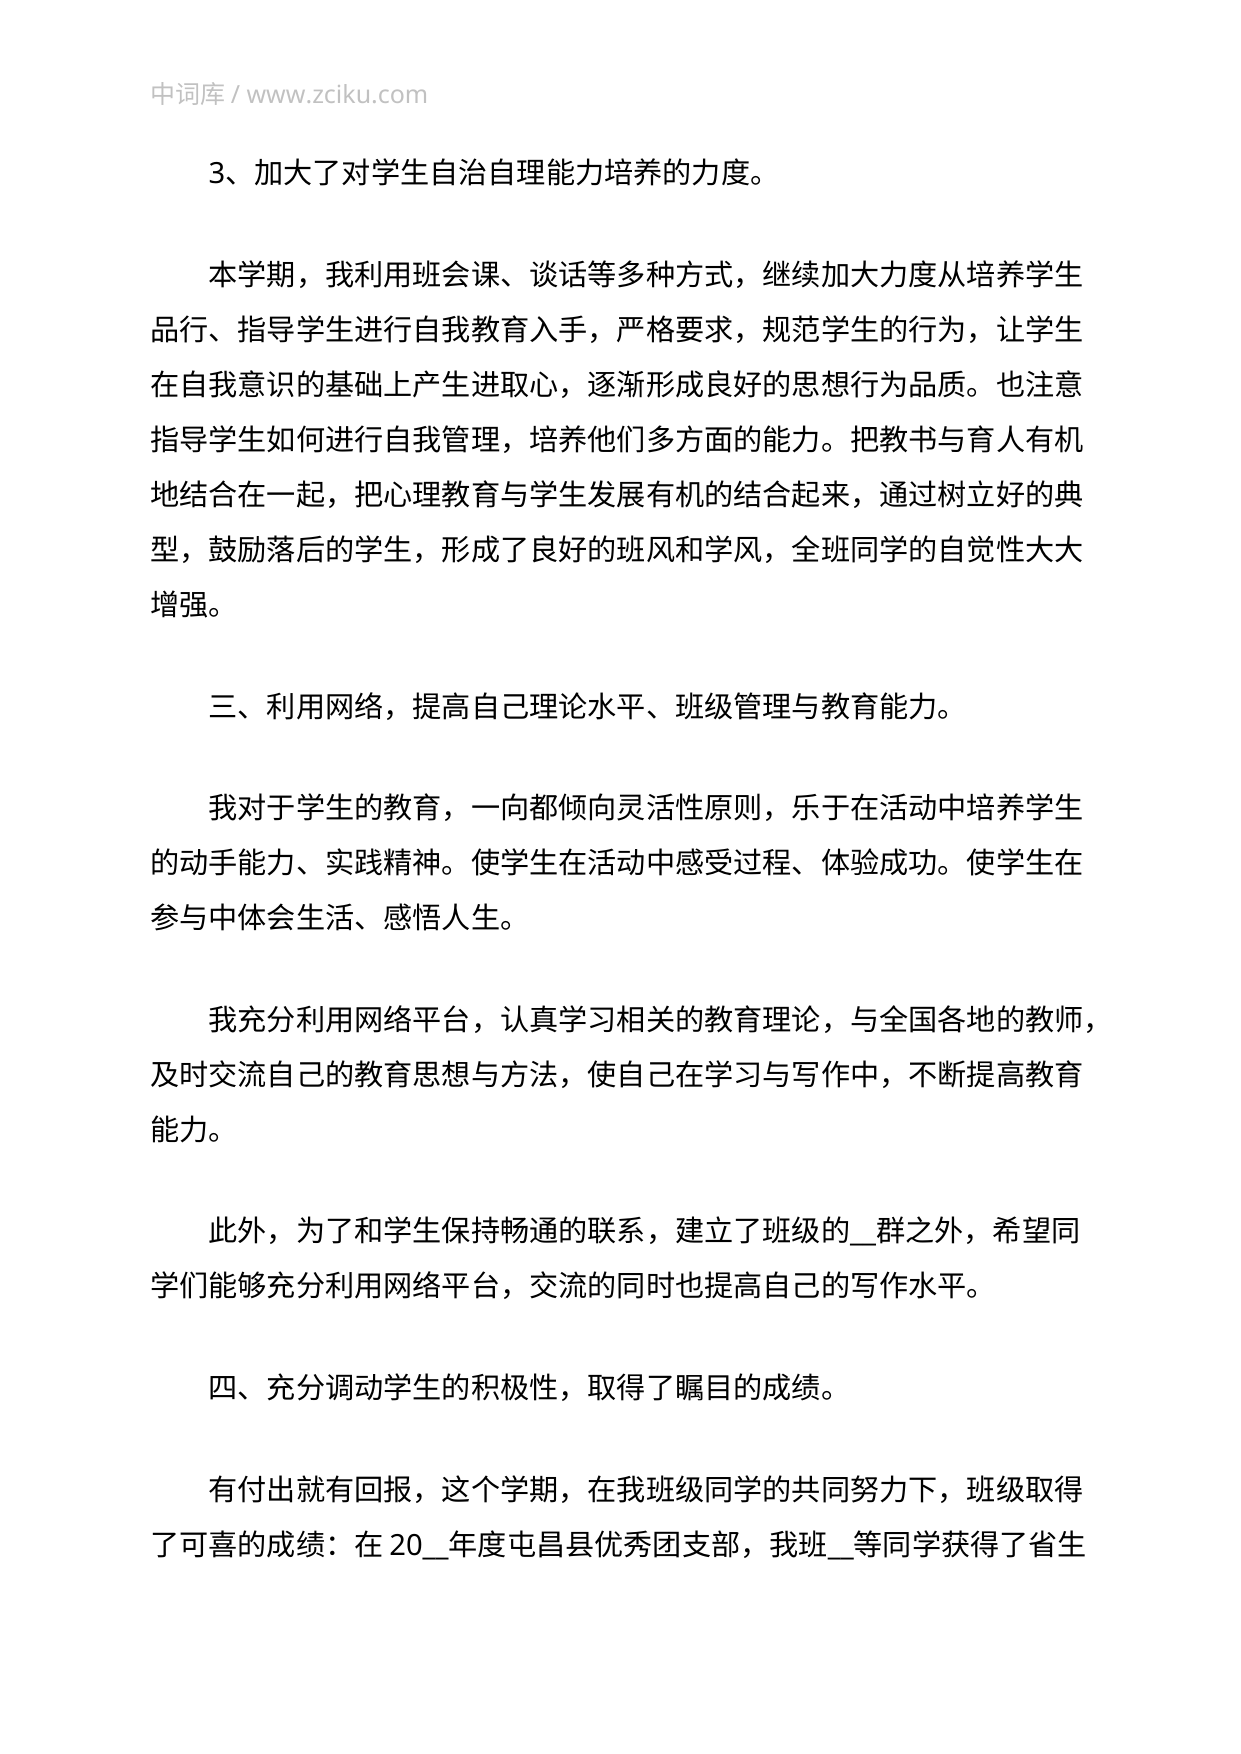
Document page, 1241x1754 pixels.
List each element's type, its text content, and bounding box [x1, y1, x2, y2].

text 四、充分调动学生的积极性，取得了瞩目的成绩。 [150, 1365, 1090, 1407]
text 我对于学生的教育，一向都倾向灵活性原则，乐于在活动中培养学生的动手能力、实践精神。使学生在活动中感受过程、体验成功。使学生在参与中体会生活、感悟人生。 [150, 785, 1090, 937]
text 三、利用网络，提高自己理论水平、班级管理与教育能力。 [150, 683, 1090, 725]
text 本学期，我利用班会课、谈话等多种方式，继续加大力度从培养学生品行、指导学生进行自我教育入手，严格要求，规范学生的行为，让学生在自我意识的基础上产生进取心，逐渐形成良好的思想行为品质。也注意指导学生如何进行自我管理，培养他们多方面的能力。把教书与育人有机地结合在一起，把心理教育与学生发展有机的结合起来，通过树立好的典型，鼓励落后的学生，形成了良好的班风和学风，全班同学的自觉性大大增强。 [150, 252, 1090, 624]
text 3、加大了对学生自治自理能力培养的力度。 [150, 150, 1090, 192]
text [150, 1467, 1090, 1564]
text 此外，为了和学生保持畅通的联系，建立了班级的__群之外，希望同学们能够充分利用网络平台，交流的同时也提高自己的写作水平。 [150, 1208, 1090, 1305]
text 我充分利用网络平台，认真学习相关的教育理论，与全国各地的教师，及时交流自己的教育思想与方法，使自己在学习与写作中，不断提高教育能力。 [150, 996, 1090, 1148]
